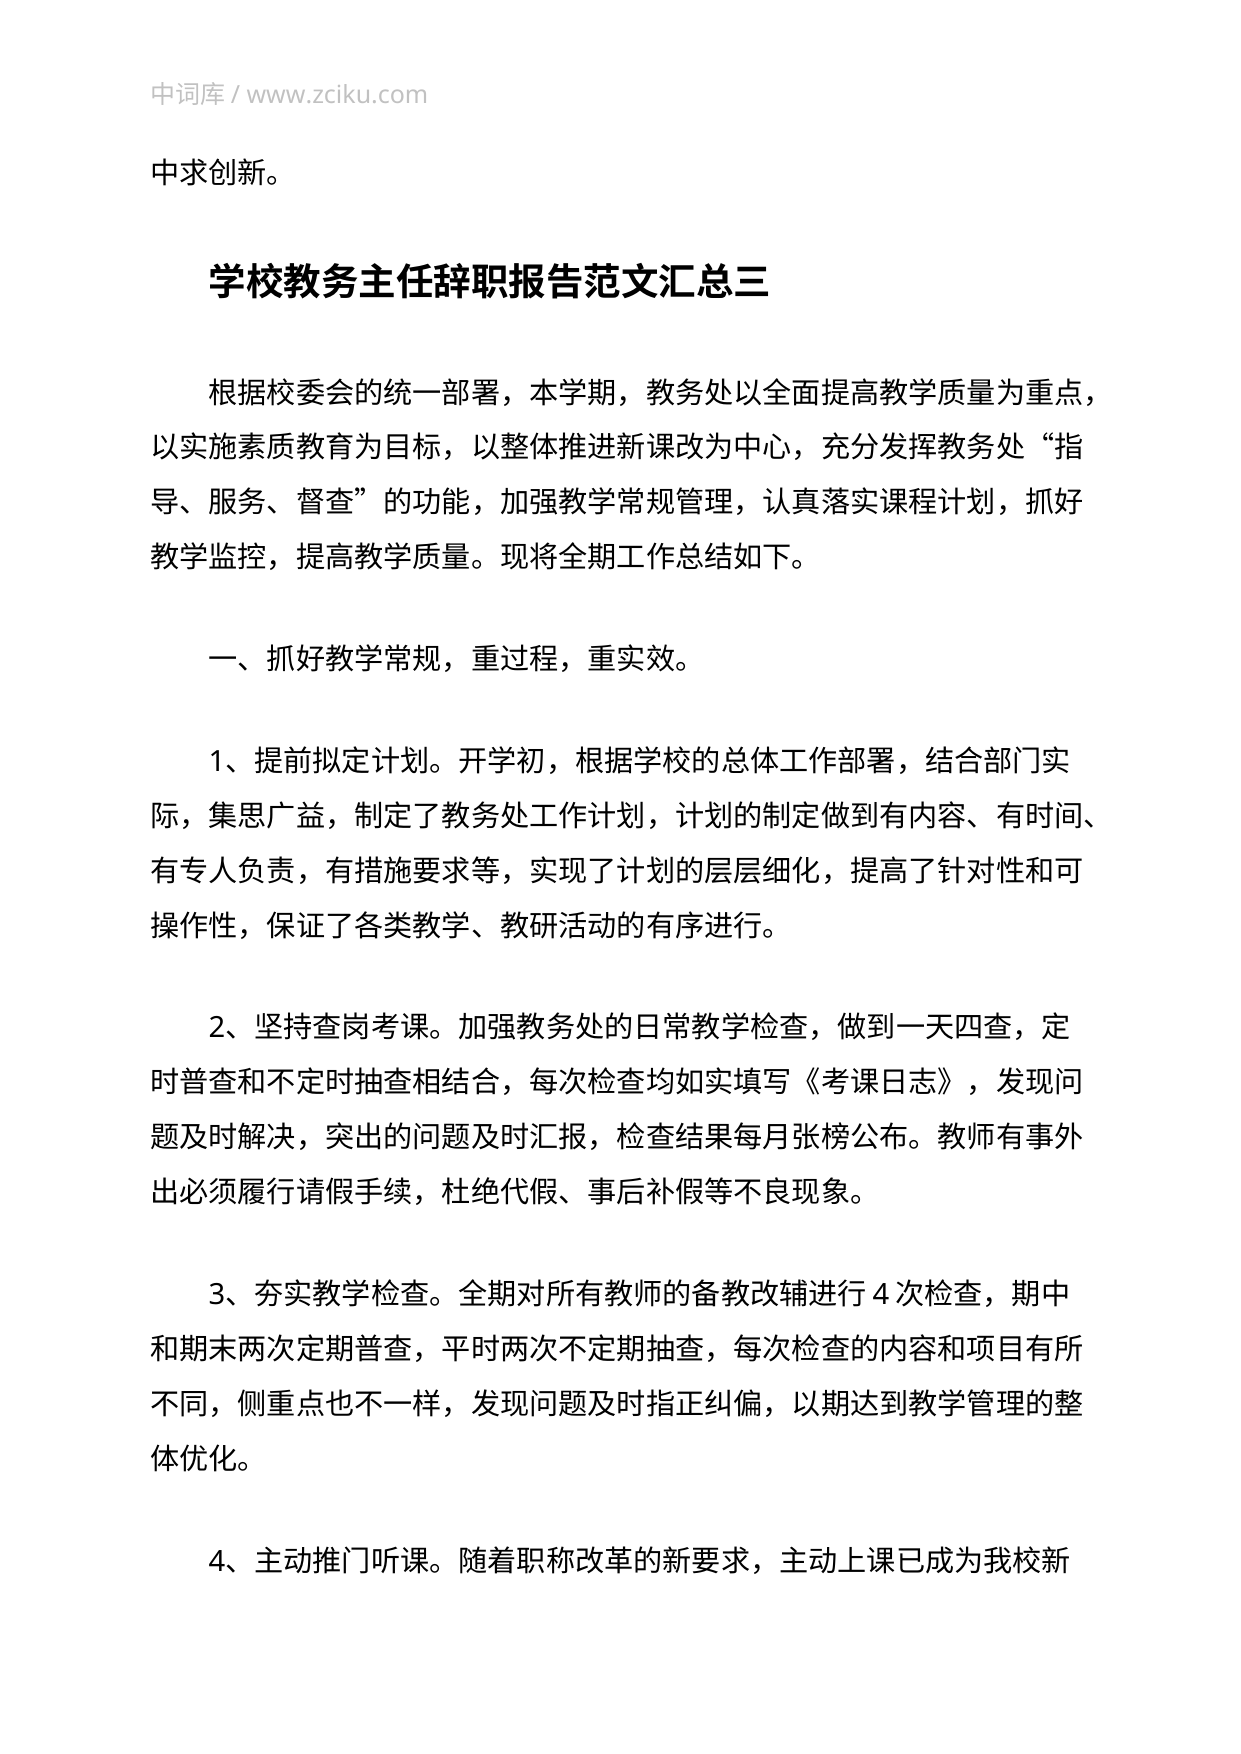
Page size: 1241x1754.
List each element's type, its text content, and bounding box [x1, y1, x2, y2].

text 学校教务主任辞职报告范文汇总三 [150, 252, 1090, 306]
text 根据校委会的统一部署，本学期，教务处以全面提高教学质量为重点，以实施素质教育为目标，以整体推进新课改为中心，充分发挥教务处“指导、服务、督查”的功能，加强教学常规管理，认真落实课程计划，抓好教学监控，提高教学质量。现将全期工作总结如下。 [150, 369, 1090, 576]
text 3、夯实教学检查。全期对所有教师的备教改辅进行4次检查，期中和期末两次定期普查，平时两次不定期抽查，每次检查的内容和项目有所不同，侧重点也不一样，发现问题及时指正纠偏，以期达到教学管理的整体优化。 [150, 1271, 1090, 1478]
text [150, 150, 1090, 192]
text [150, 1537, 1090, 1579]
text 2、坚持查岗考课。加强教务处的日常教学检查，做到一天四查，定时普查和不定时抽查相结合，每次检查均如实填写《考课日志》，发现问题及时解决，突出的问题及时汇报，检查结果每月张榜公布。教师有事外出必须履行请假手续，杜绝代假、事后补假等不良现象。 [150, 1004, 1090, 1211]
text 一、抓好教学常规，重过程，重实效。 [150, 636, 1090, 678]
text 1、提前拟定计划。开学初，根据学校的总体工作部署，结合部门实际，集思广益，制定了教务处工作计划，计划的制定做到有内容、有时间、有专人负责，有措施要求等，实现了计划的层层细化，提高了针对性和可操作性，保证了各类教学、教研活动的有序进行。 [150, 737, 1090, 944]
